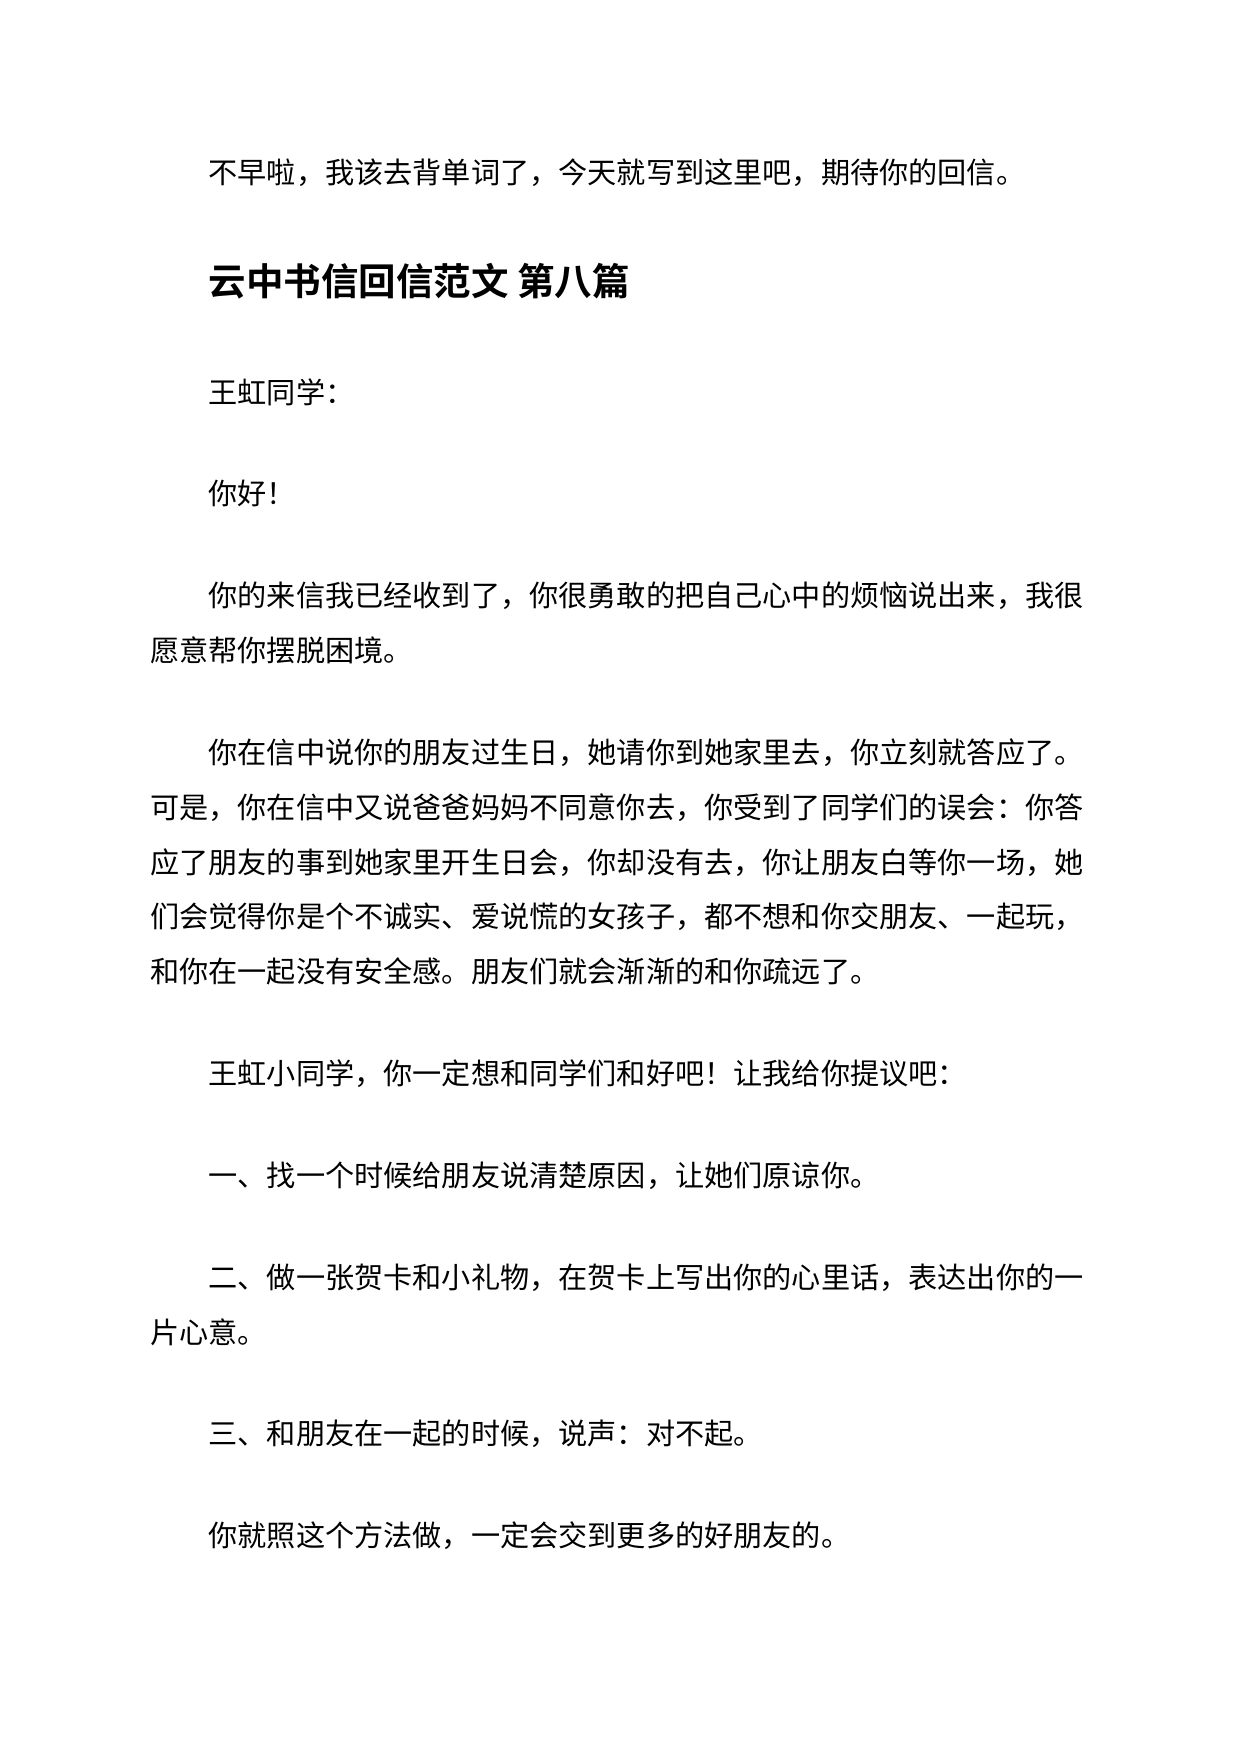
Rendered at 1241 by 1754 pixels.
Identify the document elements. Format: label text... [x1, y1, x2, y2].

text 你就照这个方法做，一定会交到更多的好朋友的。 [150, 1513, 1090, 1555]
text 云中书信回信范文 第八篇 [150, 252, 1090, 306]
text 不早啦，我该去背单词了，今天就写到这里吧，期待你的回信。 [150, 150, 1090, 192]
text 一、找一个时候给朋友说清楚原因，让她们原谅你。 [150, 1152, 1090, 1195]
text 三、和朋友在一起的时候，说声：对不起。 [150, 1411, 1090, 1453]
text 王虹同学： [150, 369, 1090, 411]
text 你在信中说你的朋友过生日，她请你到她家里去，你立刻就答应了。可是，你在信中又说爸爸妈妈不同意你去，你受到了同学们的误会：你答应了朋友的事到她家里开生日会，你却没有去，你让朋友白等你一场，她们会觉得你是个不诚实、爱说慌的女孩子，都不想和你交朋友、一起玩，和你在一起没有安全感。朋友们就会渐渐的和你疏远了。 [150, 729, 1090, 991]
text 你的来信我已经收到了，你很勇敢的把自己心中的烦恼说出来，我很愿意帮你摆脱困境。 [150, 573, 1090, 670]
text 二、做一张贺卡和小礼物，在贺卡上写出你的心里话，表达出你的一片心意。 [150, 1254, 1090, 1351]
text 王虹小同学，你一定想和同学们和好吧！让我给你提议吧： [150, 1051, 1090, 1093]
text 你好！ [150, 471, 1090, 513]
